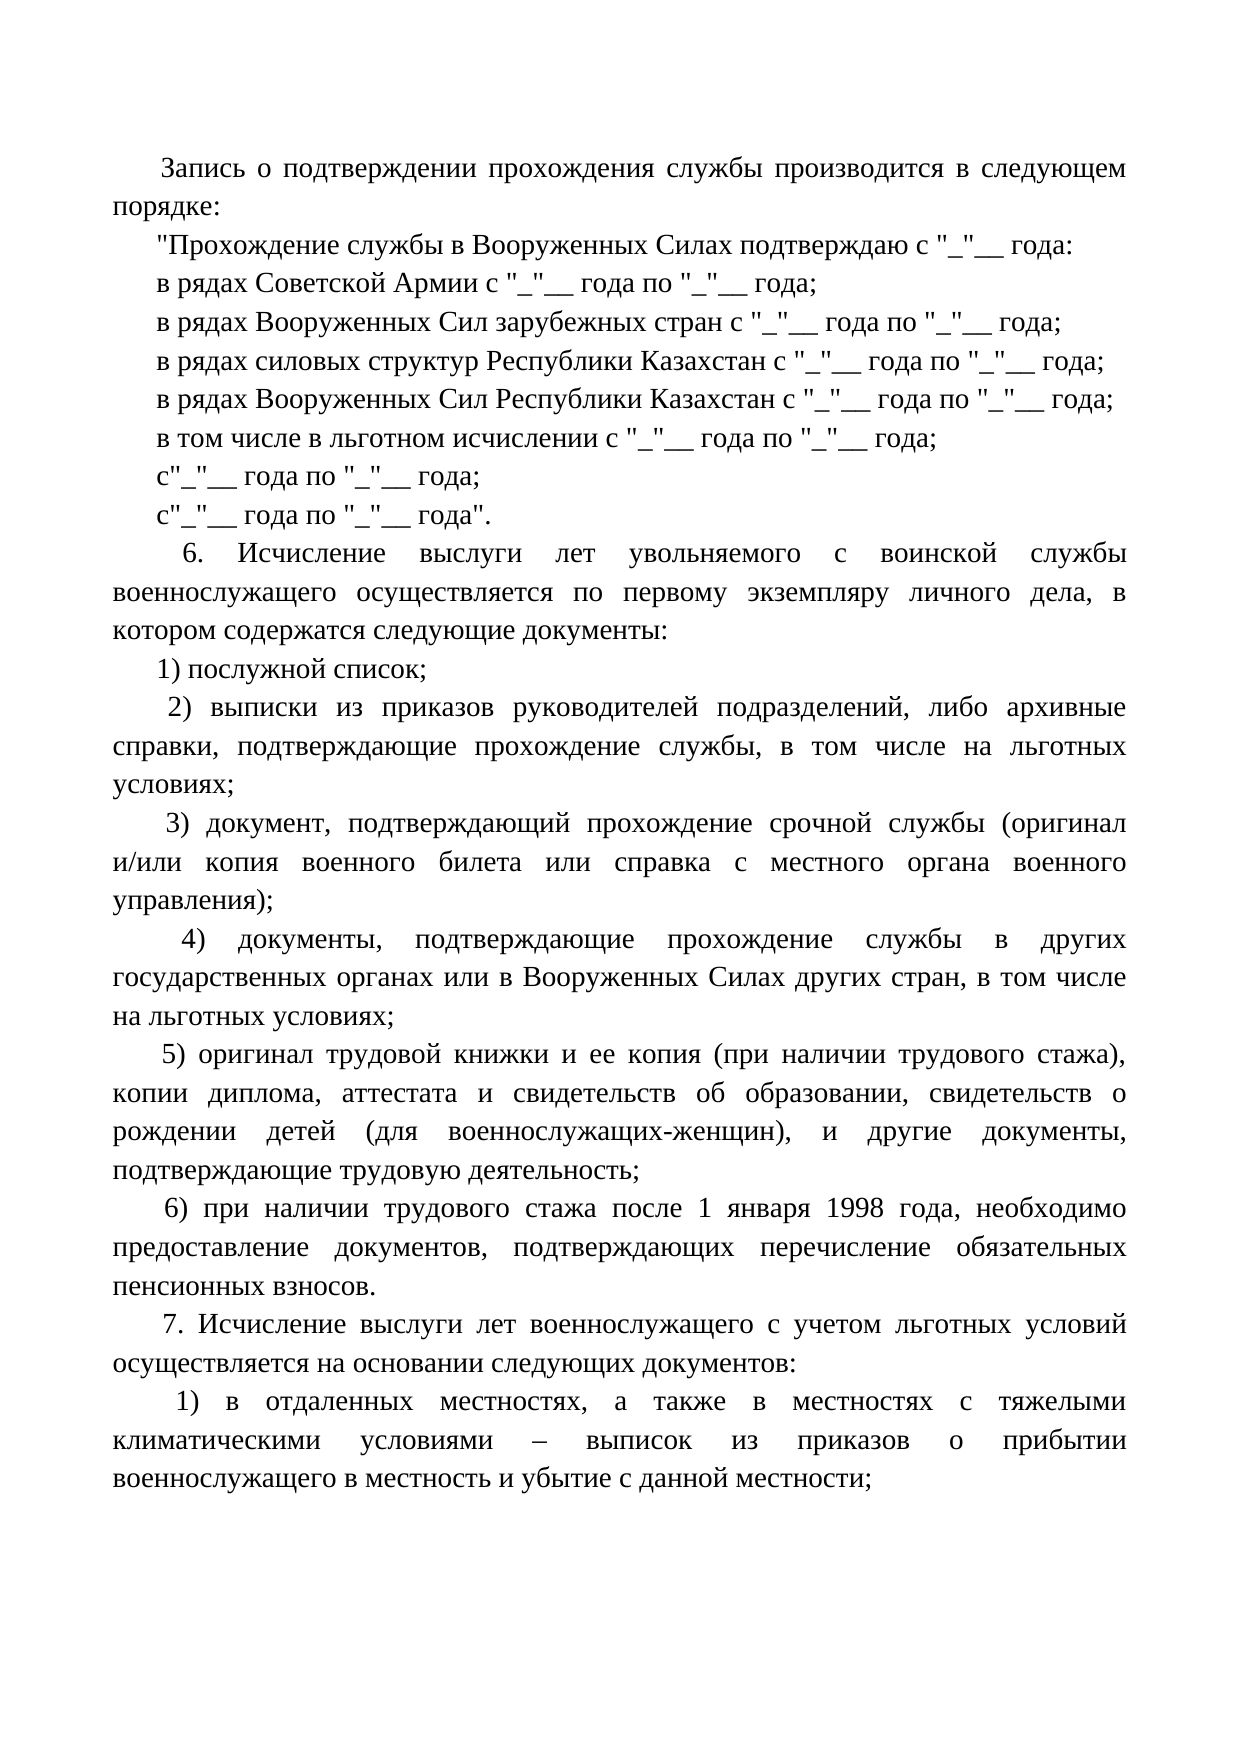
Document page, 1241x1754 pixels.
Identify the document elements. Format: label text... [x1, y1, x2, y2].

text в том числе в льготном исчислении с "_"__ года по "_"__ года; [112, 420, 1128, 453]
text 3) документ, подтверждающий прохождение срочной службы (оригинал и/или копия военного билета или справка с местного органа военного управления); [112, 805, 1128, 916]
text 1) послужной список; [112, 651, 1128, 684]
text 2) выписки из приказов руководителей подразделений, либо архивные справки, подтверждающие прохождение службы, в том числе на льготных условиях; [112, 689, 1128, 800]
text 6) при наличии трудового стажа после 1 января 1998 года, необходимо предоставление документов, подтверждающих перечисление обязательных пенсионных взносов. [112, 1191, 1128, 1301]
text в рядах Вооруженных Сил Республики Казахстан с "_"__ года по "_"__ года; [112, 381, 1128, 415]
text "Прохождение службы в Вооруженных Силах подтверждаю с "_"__ года: [112, 227, 1128, 261]
text с"_"__ года по "_"__ года; [112, 458, 1128, 492]
text 6. Исчисление выслуги лет увольняемого с воинской службы военнослужащего осуществляется по первому экземпляру личного дела, в котором содержатся следующие документы: [112, 535, 1128, 646]
text в рядах силовых структур Республики Казахстан с "_"__ года по "_"__ года; [112, 343, 1128, 376]
text 7. Исчисление выслуги лет военнослужащего с учетом льготных условий осуществляется на основании следующих документов: [112, 1306, 1128, 1378]
text с"_"__ года по "_"__ года". [112, 497, 1128, 530]
text 4) документы, подтверждающие прохождение службы в других государственных органах или в Вооруженных Силах других стран, в том числе на льготных условиях; [112, 921, 1128, 1031]
text в рядах Вооруженных Сил зарубежных стран с "_"__ года по "_"__ года; [112, 304, 1128, 338]
text 1) в отдаленных местностях, а также в местностях с тяжелыми климатическими условиями – выписок из приказов о прибытии военнослужащего в местность и убытие с данной местности; [112, 1383, 1128, 1494]
text Запись о подтверждении прохождения службы производится в следующем порядке: [112, 150, 1128, 222]
text в рядах Советской Армии с "_"__ года по "_"__ года; [112, 266, 1128, 299]
text 5) оригинал трудовой книжки и ее копия (при наличии трудового стажа), копии диплома, аттестата и свидетельств об образовании, свидетельств о рождении детей (для военнослужащих-женщин), и другие документы, подтверждающие трудовую деятельность; [112, 1036, 1128, 1186]
